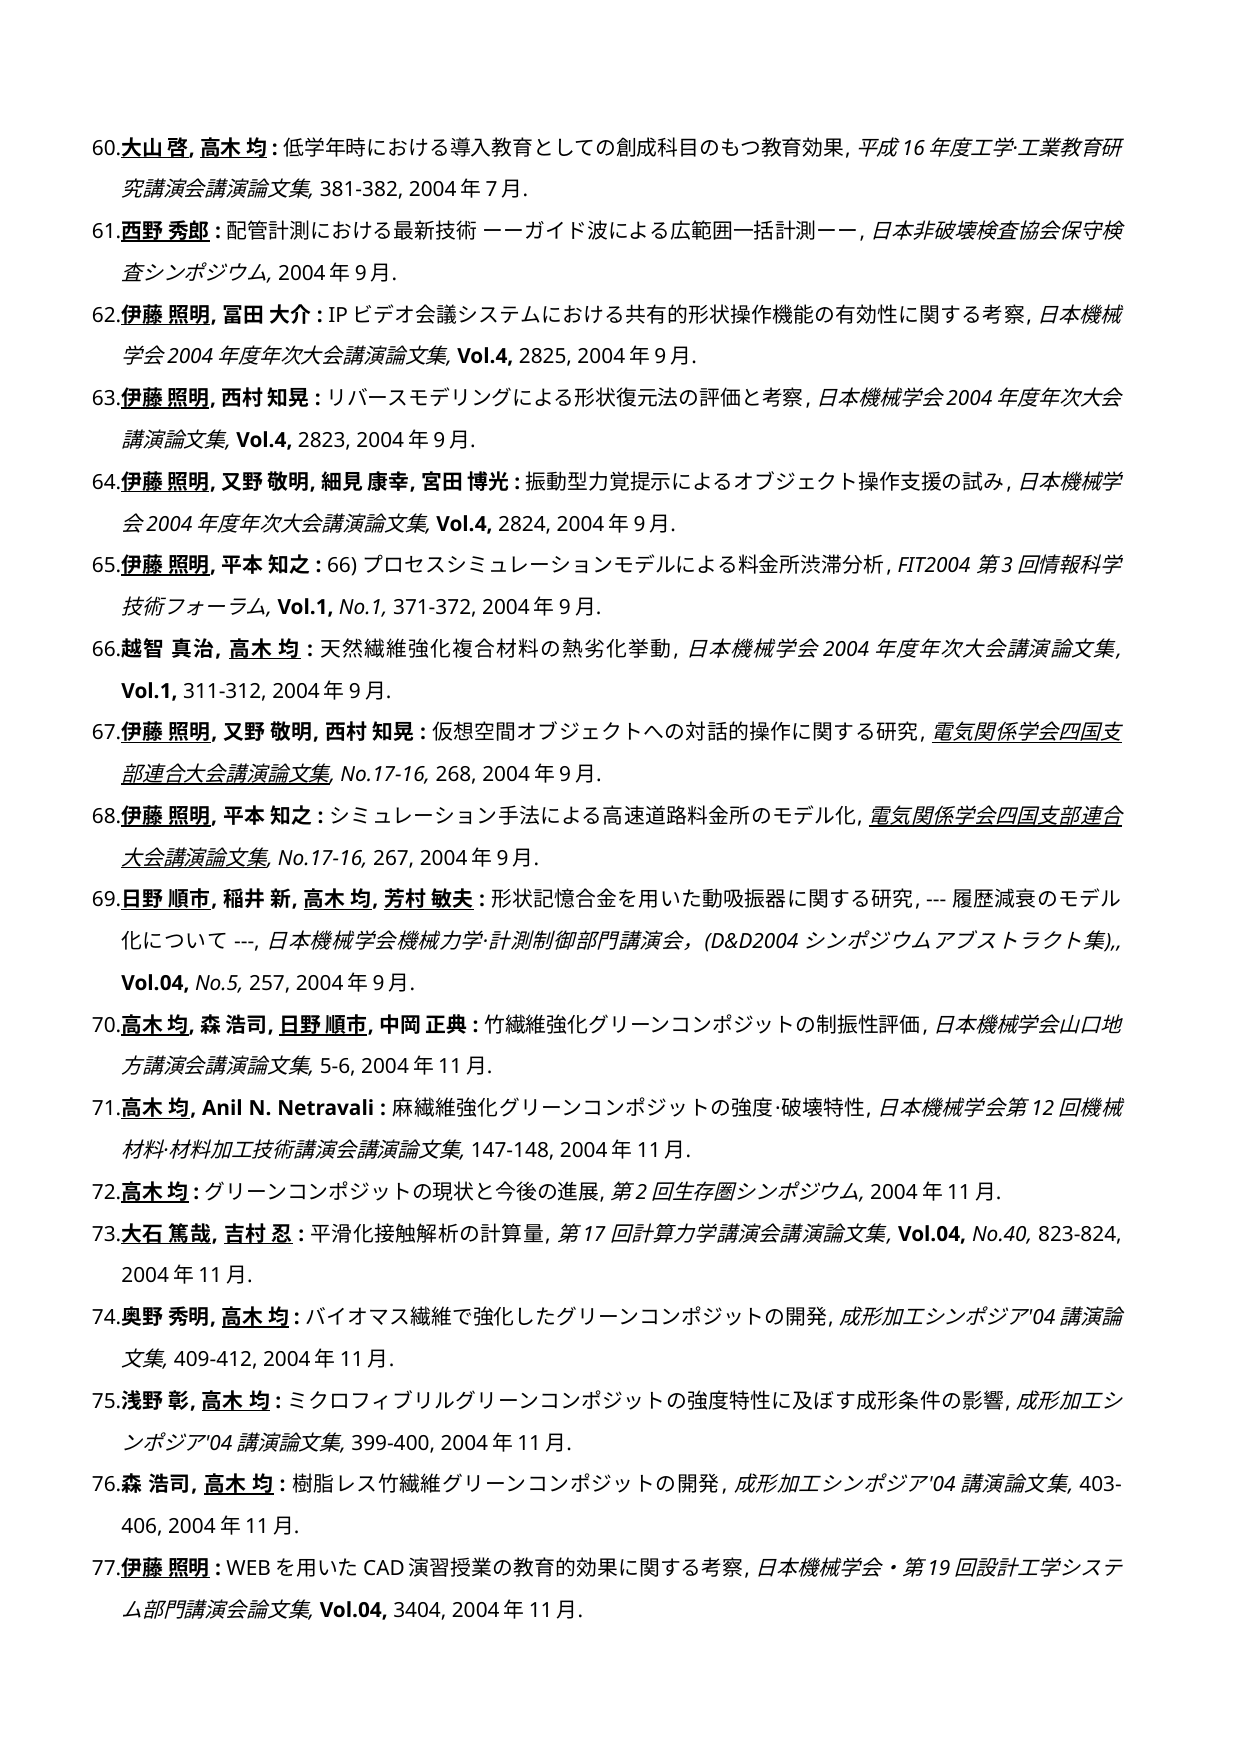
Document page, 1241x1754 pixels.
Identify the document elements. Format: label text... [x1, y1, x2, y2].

list 伊藤 照明, 冨田 大介 : IPビデオ会議システムにおける共有的形状操作機能の有効性に関する考察, 日本機械学会2004年度年次大会講演論文集, Vol.4, 2825, 2004年9月. [92, 292, 1122, 376]
list 森 浩司, 高木 均 : 樹脂レス竹繊維グリーンコンポジットの開発, 成形加工シンポジア'04講演論文集, 403-406, 2004年11月. [92, 1462, 1122, 1545]
list 高木 均 : グリーンコンポジットの現状と今後の進展, 第2回生存圏シンポジウム, 2004年11月. [92, 1169, 1122, 1211]
list 伊藤 照明, 平本 知之 : 66) プロセスシミュレーションモデルによる料金所渋滞分析, FIT2004 第3回情報科学技術フォーラム, Vol.1, No.1, 371-372, 2004年9月. [92, 543, 1122, 626]
list 伊藤 照明, 平本 知之 : シミュレーション手法による高速道路料金所のモデル化, 電気関係学会四国支部連合大会講演論文集, No.17-16, 267, 2004年9月. [92, 793, 1122, 877]
list 高木 均, Anil N. Netravali : 麻繊維強化グリーンコンポジットの強度·破壊特性, 日本機械学会第12回機械材料·材料加工技術講演会講演論文集, 147-148, 2004年11月. [92, 1086, 1122, 1169]
list 西野 秀郎 : 配管計測における最新技術 ーーガイド波による広範囲一括計測ーー, 日本非破壊検査協会保守検査シンポジウム, 2004年9月. [92, 209, 1122, 292]
list 日野 順市, 稲井 新, 高木 均, 芳村 敏夫 : 形状記憶合金を用いた動吸振器に関する研究, --- 履歴減衰のモデル化について ---, 日本機械学会機械力学·計測制御部門講演会，(D&D2004シンポジウムアブストラクト集),, Vol.04, No.5, 257, 2004年9月. [92, 877, 1122, 1002]
list 伊藤 照明 : WEBを用いたCAD演習授業の教育的効果に関する考察, 日本機械学会・第19回設計工学システム部門講演会論文集, Vol.04, 3404, 2004年11月. [92, 1545, 1122, 1629]
list 越智 真治, 高木 均 : 天然繊維強化複合材料の熱劣化挙動, 日本機械学会2004年度年次大会講演論文集, Vol.1, 311-312, 2004年9月. [92, 626, 1122, 710]
list 大山 啓, 高木 均 : 低学年時における導入教育としての創成科目のもつ教育効果, 平成16年度工学·工業教育研究講演会講演論文集, 381-382, 2004年7月. [92, 125, 1122, 209]
list 高木 均, 森 浩司, 日野 順市, 中岡 正典 : 竹繊維強化グリーンコンポジットの制振性評価, 日本機械学会山口地方講演会講演論文集, 5-6, 2004年11月. [92, 1002, 1122, 1086]
list 伊藤 照明, 西村 知晃 : リバースモデリングによる形状復元法の評価と考察, 日本機械学会2004年度年次大会講演論文集, Vol.4, 2823, 2004年9月. [92, 376, 1122, 459]
list 伊藤 照明, 又野 敬明, 細見 康幸, 宮田 博光 : 振動型力覚提示によるオブジェクト操作支援の試み, 日本機械学会2004年度年次大会講演論文集, Vol.4, 2824, 2004年9月. [92, 459, 1122, 543]
list 伊藤 照明, 又野 敬明, 西村 知晃 : 仮想空間オブジェクトへの対話的操作に関する研究, 電気関係学会四国支部連合大会講演論文集, No.17-16, 268, 2004年9月. [92, 710, 1122, 793]
list 奥野 秀明, 高木 均 : バイオマス繊維で強化したグリーンコンポジットの開発, 成形加工シンポジア'04講演論文集, 409-412, 2004年11月. [92, 1295, 1122, 1378]
list 浅野 彰, 高木 均 : ミクロフィブリルグリーンコンポジットの強度特性に及ぼす成形条件の影響, 成形加工シンポジア'04講演論文集, 399-400, 2004年11月. [92, 1378, 1122, 1462]
list 大石 篤哉, 吉村 忍 : 平滑化接触解析の計算量, 第17回計算力学講演会講演論文集, Vol.04, No.40, 823-824, 2004年11月. [92, 1211, 1122, 1295]
